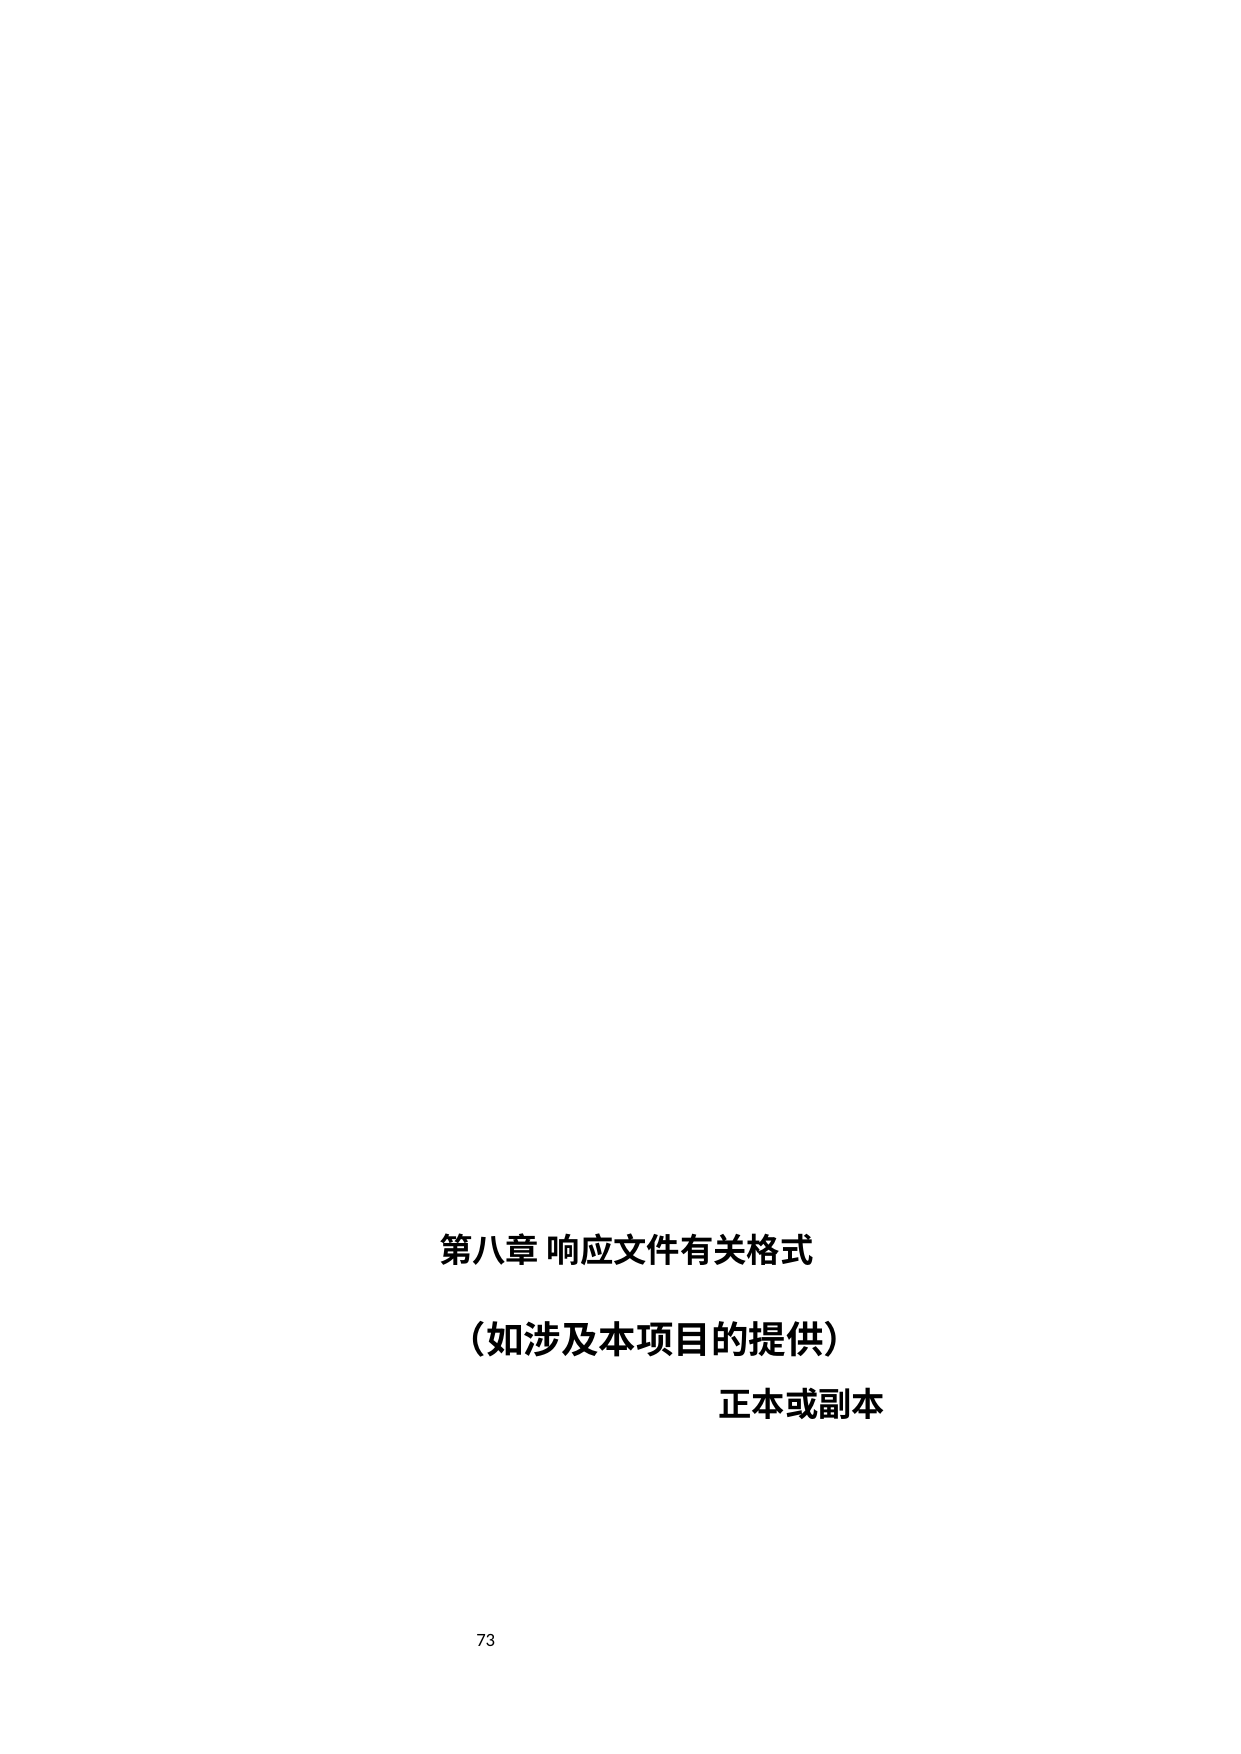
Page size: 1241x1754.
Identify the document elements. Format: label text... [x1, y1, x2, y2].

text （如涉及本项目的提供） [165, 1304, 1087, 1369]
text 正本或副本 [165, 1369, 1087, 1434]
text 第八章 响应文件有关格式 [165, 1215, 1087, 1280]
